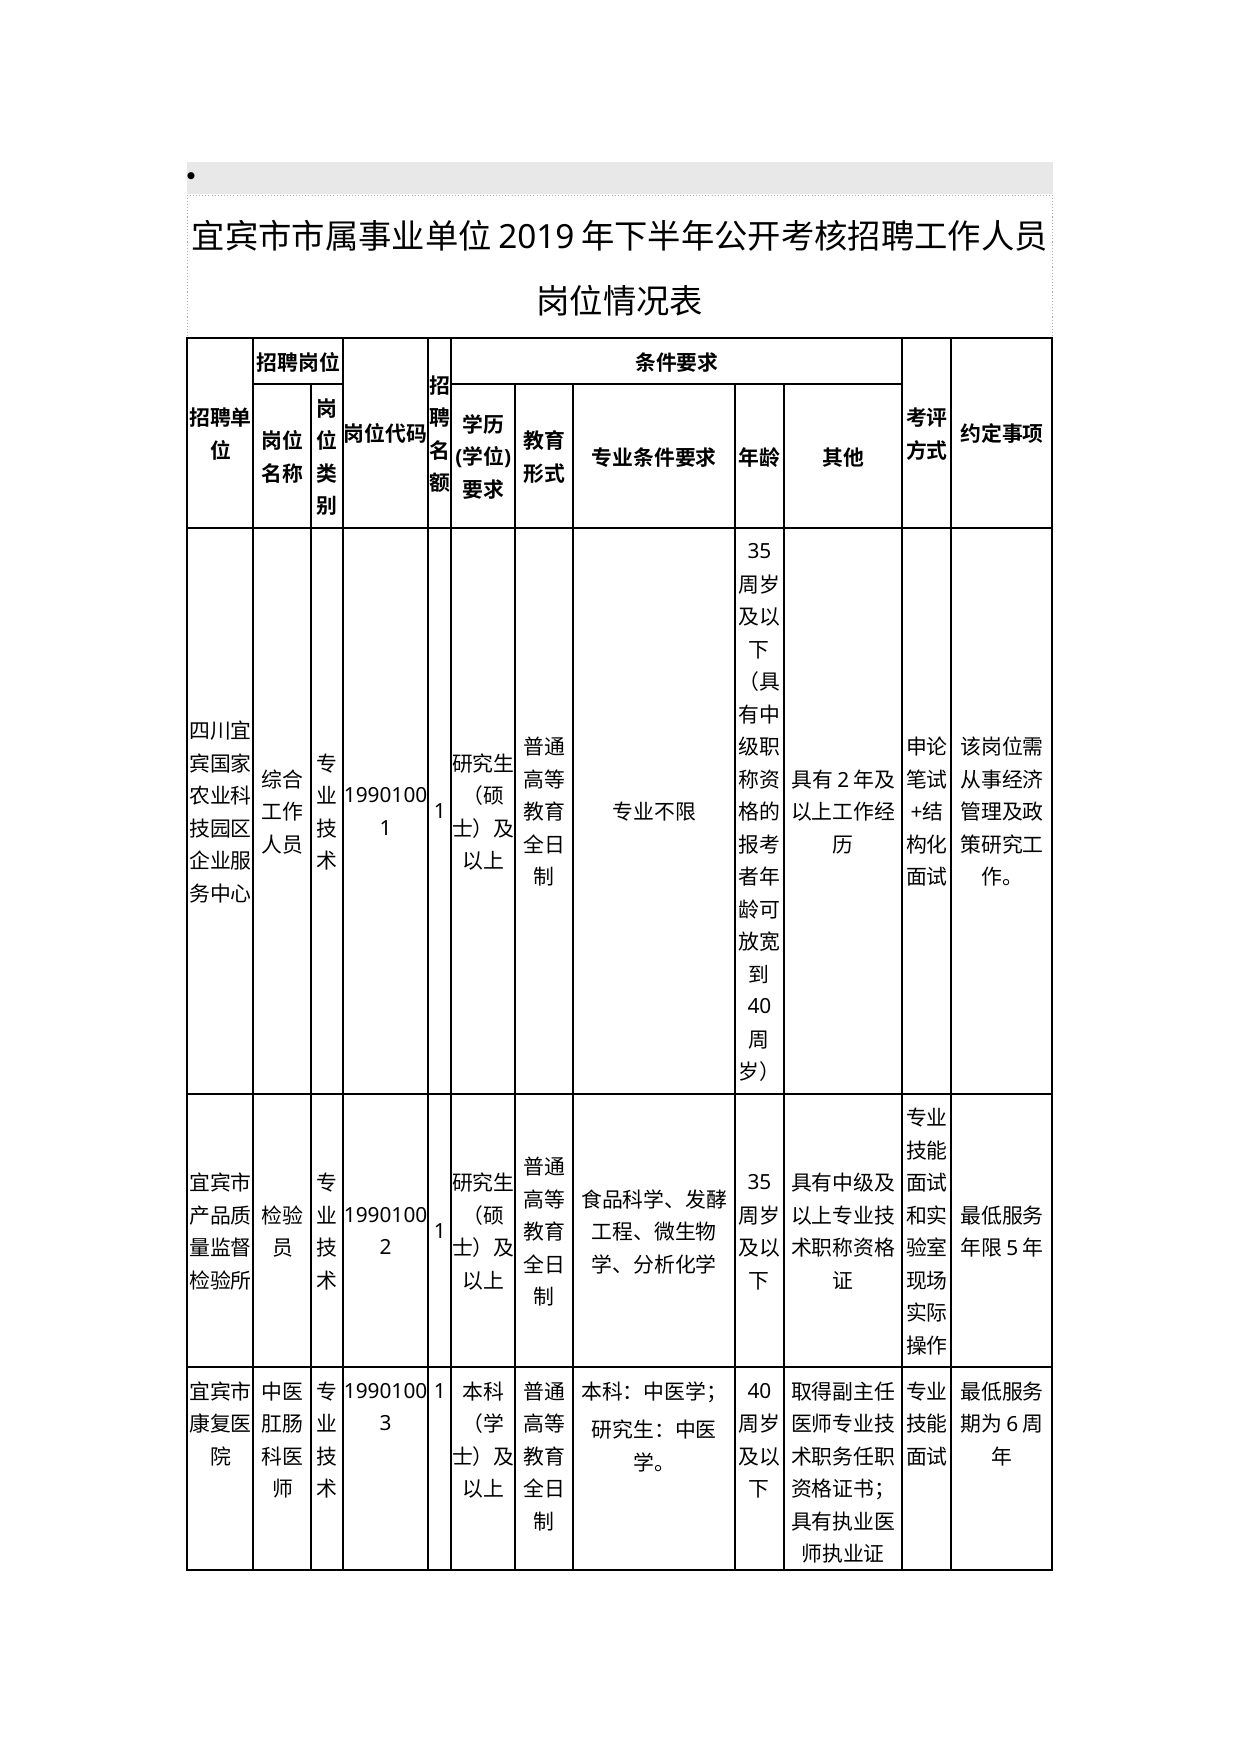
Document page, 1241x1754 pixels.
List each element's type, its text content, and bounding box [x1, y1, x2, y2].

table_cell 专业技术 [312, 1095, 342, 1366]
table_cell 1 [429, 1095, 450, 1366]
table_cell 本科：中医学； 研究生：中医学。 [574, 1368, 734, 1569]
table_cell 研究生（硕士）及以上 [452, 529, 514, 1093]
table_cell 最低服务期为6周年 [952, 1368, 1051, 1569]
table_cell 教育形式 [516, 385, 572, 527]
table_cell 岗位代码 [344, 339, 427, 527]
table_cell 最低服务年限5年 [952, 1095, 1051, 1366]
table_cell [785, 1368, 901, 1569]
table_cell 中医肛肠科医师 [254, 1368, 310, 1569]
table_cell 40周岁及以下 [736, 1368, 783, 1569]
table_cell 招聘岗位 [254, 339, 342, 383]
table_cell 宜宾市产品质量监督检验所 [188, 1095, 252, 1366]
table_cell 专业技能面试和实验室现场实际操作 [903, 1095, 950, 1366]
table_cell 其他 [785, 385, 901, 527]
table_cell 宜宾市康复医院 [188, 1368, 252, 1569]
table_cell 综合工作人员 [254, 529, 310, 1093]
table_cell 四川宜宾国家农业科技园区企业服务中心 [188, 529, 252, 1093]
table_cell 条件要求 [452, 339, 901, 383]
table_header 宜宾市市属事业单位2019年下半年公开考核招聘工作人员岗位情况表 [187, 195, 1052, 337]
table_cell 本科（学士）及以上 [452, 1368, 514, 1569]
table_cell 岗位名称 [254, 385, 310, 527]
table_cell 普通高等教育全日制 [516, 529, 572, 1093]
table_cell 年龄 [736, 385, 783, 527]
table_cell 研究生（硕士）及以上 [452, 1095, 514, 1366]
table_cell 岗位类别 [312, 385, 342, 527]
table_cell 19901001 [344, 529, 427, 1093]
table_cell 专业技能面试 [903, 1368, 950, 1569]
table_cell 申论笔试+结构化面试 [903, 529, 950, 1093]
table_cell 普通高等教育全日制 [516, 1095, 572, 1366]
table_cell 专业技术 [312, 529, 342, 1093]
table_cell 招聘单位 [188, 339, 252, 527]
table_cell 普通高等教育全日制 [516, 1368, 572, 1569]
table_cell 考评方式 [903, 339, 950, 527]
table_cell 35周岁及以下（具有中级职称资格的报考者年龄可放宽到40周岁） [736, 529, 783, 1093]
table_cell 35周岁及以下 [736, 1095, 783, 1366]
table_cell 招聘名额 [429, 339, 450, 527]
table_cell 1 [429, 529, 450, 1093]
table_cell 具有2年及以上工作经历 [785, 529, 901, 1093]
table_cell 学历(学位)要求 [452, 385, 514, 527]
table_cell 约定事项 [952, 339, 1051, 527]
table_cell 检验员 [254, 1095, 310, 1366]
table_cell 该岗位需从事经济管理及政策研究工作。 [952, 529, 1051, 1093]
table_cell 19901003 [344, 1368, 427, 1569]
table_cell 具有中级及以上专业技术职称资格证 [785, 1095, 901, 1366]
table_cell 专业技术 [312, 1368, 342, 1569]
table_cell 专业不限 [574, 529, 734, 1093]
table_cell 1 [429, 1368, 450, 1569]
table_cell 19901002 [344, 1095, 427, 1366]
table_cell 食品科学、发酵工程、微生物学、分析化学 [574, 1095, 734, 1366]
table_cell 专业条件要求 [574, 385, 734, 527]
